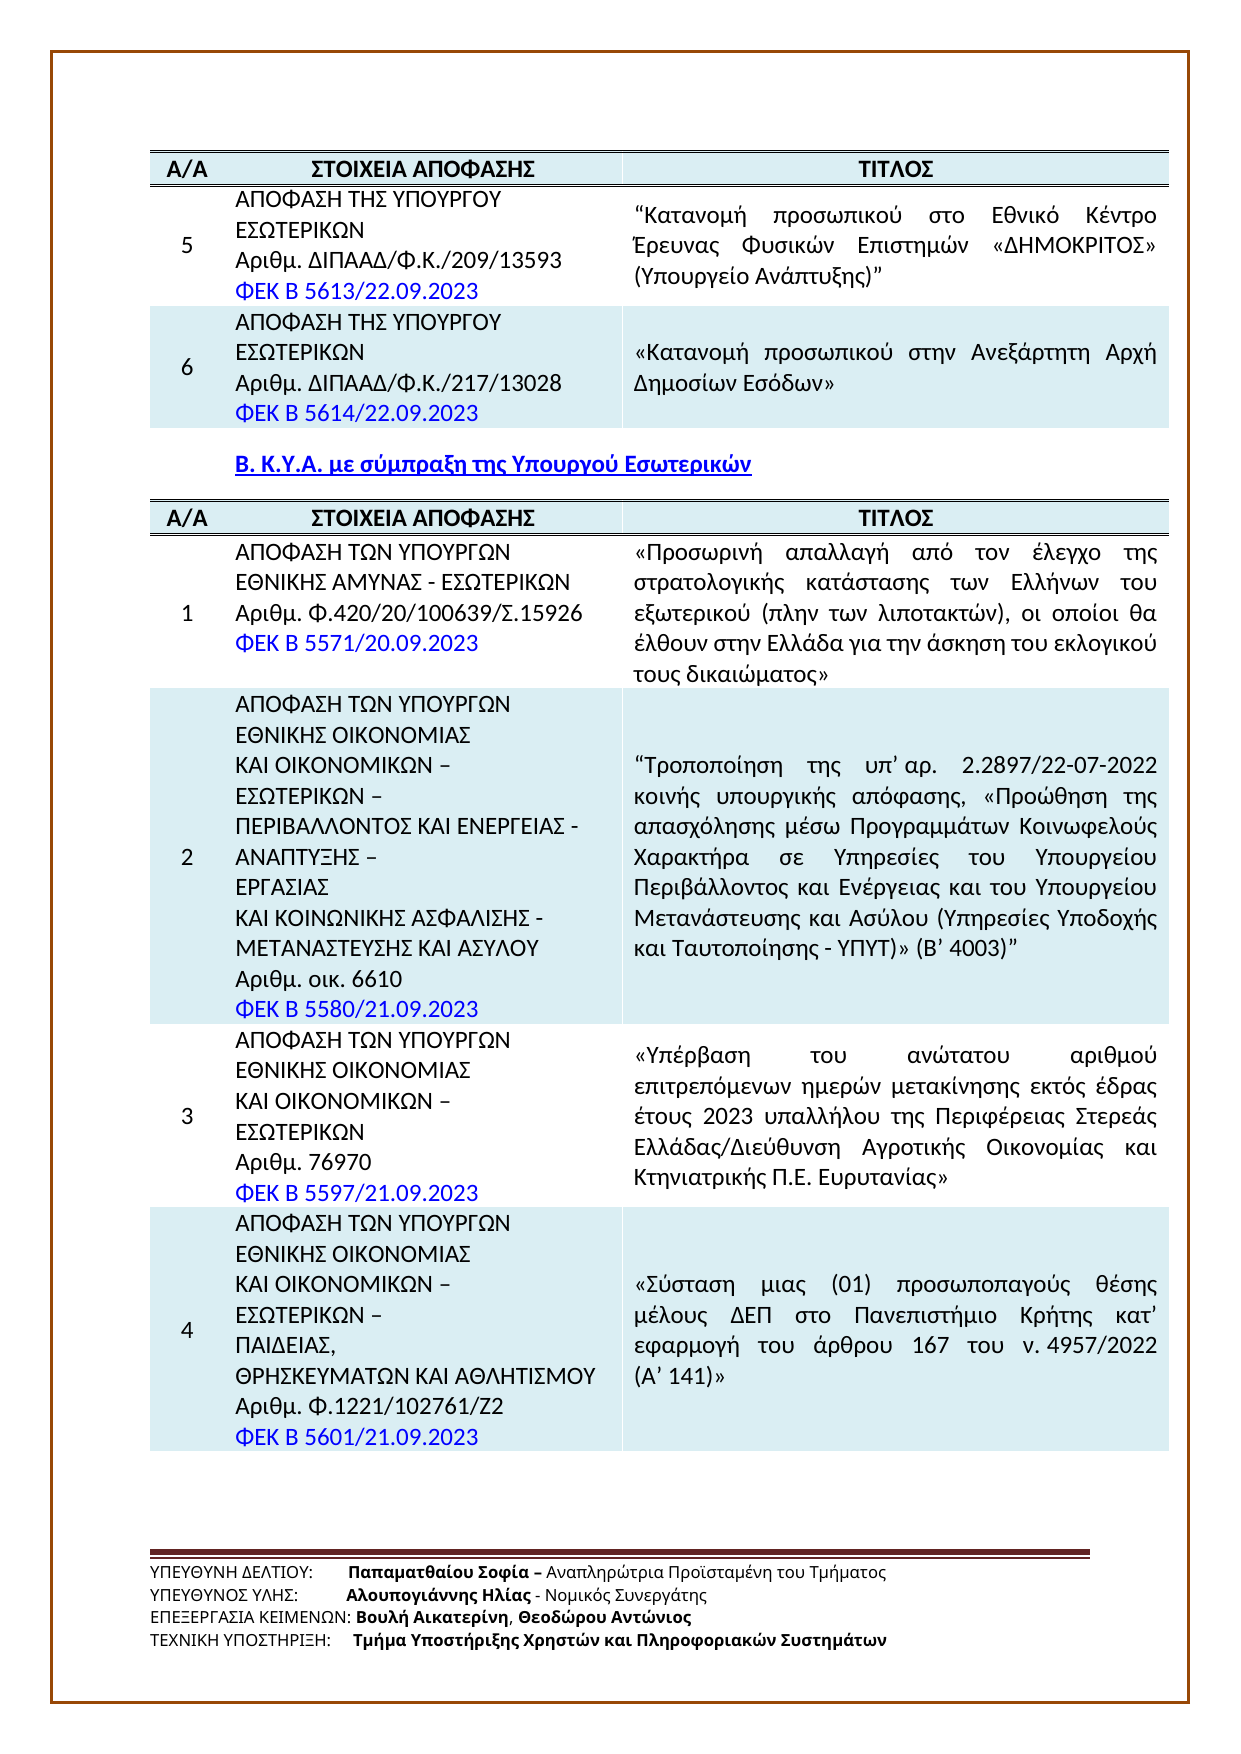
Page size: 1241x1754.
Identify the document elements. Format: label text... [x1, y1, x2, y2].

table_cell 1 [150, 536, 224, 688]
table_cell “Κατανομή προσωπικού στo Εθνικό Κέντρο Έρευνας Φυσικών Επιστημών «ΔΗΜΟΚΡΙΤΟΣ» (Υπουργείο Ανάπτυξης)” [623, 187, 1169, 306]
table_cell 6 [150, 306, 224, 428]
table_header ΤΙΤΛΟΣ [623, 153, 1169, 184]
table_cell 4 [150, 1207, 224, 1451]
table_header ΤΙΤΛΟΣ [623, 502, 1169, 533]
table_cell 5 [150, 187, 224, 306]
subtitle Β. Κ.Υ.Α. με σύμπραξη της Υπουργού Εσωτερικών [150, 448, 1053, 479]
table_cell ΑΠΟΦΑΣΗ ΤΩΝ ΥΠΟΥΡΓΩΝ ΕΘΝΙΚΗΣ ΟΙΚΟΝΟΜΙΑΣ ΚΑΙ ΟΙΚΟΝΟΜΙΚΩΝ – ΕΣΩΤΕΡΙΚΩΝ – ΠΕΡΙΒΑΛΛΟΝΤΟΣ ΚΑΙ ΕΝΕΡΓΕΙΑΣ - ΑΝΑΠΤΥΞΗΣ – ΕΡΓΑΣΙΑΣ ΚΑΙ ΚΟΙΝΩΝΙΚΗΣ ΑΣΦΑΛΙΣΗΣ - ΜΕΤΑΝΑΣΤΕΥΣΗΣ ΚΑΙ ΑΣΥΛΟΥ Αριθμ. οικ. 6610 ΦΕΚ B 5580/21.09.2023 [224, 688, 622, 1024]
table_cell ΑΠΟΦΑΣΗ ΤΩΝ ΥΠΟΥΡΓΩΝ ΕΘΝΙΚΗΣ ΟΙΚΟΝΟΜΙΑΣ ΚΑΙ ΟΙΚΟΝΟΜΙΚΩΝ – ΕΣΩΤΕΡΙΚΩΝ Αριθμ. 76970 ΦΕΚ B 5597/21.09.2023 [224, 1024, 622, 1207]
table_cell 2 [150, 688, 224, 1024]
table_header A/A [150, 502, 224, 533]
table_header ΣΤΟΙΧΕΙΑ ΑΠΟΦΑΣΗΣ [224, 502, 622, 533]
table_cell «Υπέρβαση του ανώτατου αριθμού επιτρεπόμενων ημερών μετακίνησης εκτός έδρας έτους 2023 υπαλλήλου της Περιφέρειας Στερεάς Ελλάδας/Διεύθυνση Αγροτικής Οικονομίας και Κτηνιατρικής Π.Ε. Ευρυτανίας» [623, 1024, 1169, 1207]
table_cell “Τροποποίηση της υπ’ αρ. 2.2897/22-07-2022 κοινής υπουργικής απόφασης, «Προώθηση της απασχόλησης μέσω Προγραμμάτων Κοινωφελούς Χαρακτήρα σε Υπηρεσίες του Υπουργείου Περιβάλλοντος και Ενέργειας και του Υπουργείου Μετανάστευσης και Ασύλου (Υπηρεσίες Υποδοχής και Ταυτοποίησης - ΥΠΥΤ)» (Β’ 4003)” [623, 688, 1169, 1024]
table_cell ΑΠΟΦΑΣΗ ΤΗΣ ΥΠΟΥΡΓΟΥ ΕΣΩΤΕΡΙΚΩΝ Αριθμ. ΔΙΠΑΑΔ/Φ.Κ./209/13593 ΦΕΚ B 5613/22.09.2023 [224, 187, 622, 306]
table_cell «Σύσταση μιας (01) προσωποπαγούς θέσης μέλους ΔΕΠ στο Πανεπιστήμιο Κρήτης κατ’ εφαρμογή του άρθρου 167 του ν. 4957/2022 (Α’ 141)» [623, 1207, 1169, 1451]
table_header ΣΤΟΙΧΕΙΑ ΑΠΟΦΑΣΗΣ [224, 153, 622, 184]
table_cell ΑΠΟΦΑΣΗ ΤΩΝ ΥΠΟΥΡΓΩΝ ΕΘΝΙΚΗΣ ΟΙΚΟΝΟΜΙΑΣ ΚΑΙ ΟΙΚΟΝΟΜΙΚΩΝ – ΕΣΩΤΕΡΙΚΩΝ – ΠΑΙΔΕΙΑΣ, ΘΡΗΣΚΕΥΜΑΤΩΝ ΚΑΙ ΑΘΛΗΤΙΣΜΟΥ Αριθμ. Φ.1221/102761/Ζ2 ΦΕΚ B 5601/21.09.2023 [224, 1207, 622, 1451]
table_cell ΑΠΟΦΑΣΗ ΤΗΣ ΥΠΟΥΡΓΟΥ ΕΣΩΤΕΡΙΚΩΝ Αριθμ. ΔΙΠΑΑΔ/Φ.Κ./217/13028 ΦΕΚ B 5614/22.09.2023 [224, 306, 622, 428]
table_cell 3 [150, 1024, 224, 1207]
table_cell ΑΠΟΦΑΣΗ ΤΩΝ ΥΠΟΥΡΓΩΝ ΕΘΝΙΚΗΣ ΑΜΥΝΑΣ - ΕΣΩΤΕΡΙΚΩΝ Αριθμ. Φ.420/20/100639/Σ.15926 ΦΕΚ B 5571/20.09.2023 [224, 536, 622, 688]
table_header A/A [150, 153, 224, 184]
table_cell «Προσωρινή απαλλαγή από τον έλεγχο της στρατολογικής κατάστασης των Ελλήνων του εξωτερικού (πλην των λιποτακτών), οι οποίοι θα έλθουν στην Ελλάδα για την άσκηση του εκλογικού τους δικαιώματος» [623, 536, 1169, 688]
table_cell «Κατανομή προσωπικού στην Ανεξάρτητη Αρχή Δημοσίων Εσόδων» [623, 306, 1169, 428]
